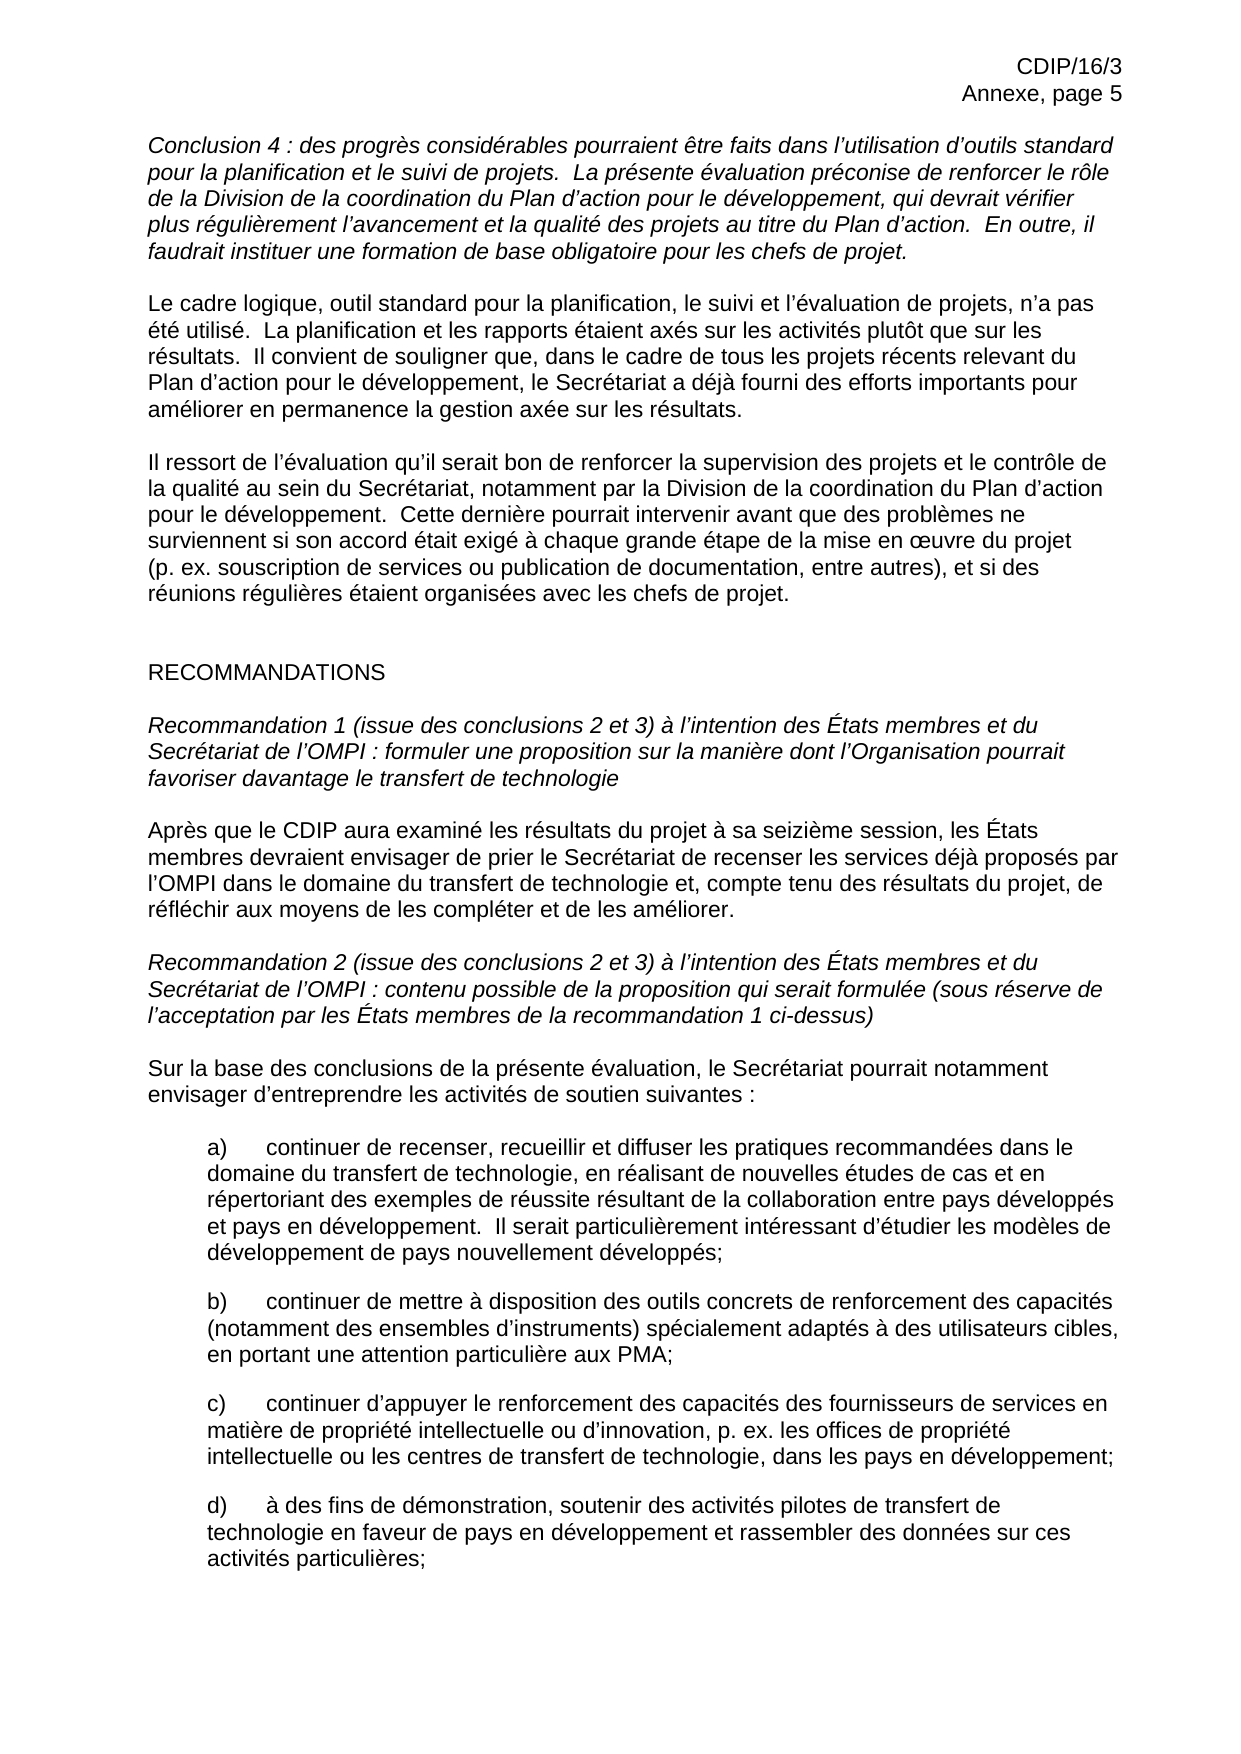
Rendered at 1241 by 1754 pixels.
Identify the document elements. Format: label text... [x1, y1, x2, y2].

text Après que le CDIP aura examiné les résultats du projet à sa seizième session, les États membres devraient envisager de prier le Secrétariat de recenser les services déjà proposés par l’OMPI dans le domaine du transfert de technologie et, compte tenu des résultats du projet, de réfléchir aux moyens de les compléter et de les améliorer. [148, 817, 1122, 923]
list continuer de mettre à disposition des outils concrets de renforcement des capacités (notamment des ensembles d’instruments) spécialement adaptés à des utilisateurs cibles, en portant une attention particulière aux PMA; [207, 1288, 1122, 1367]
text RECOMMANDATIONS [148, 659, 1122, 686]
text Le cadre logique, outil standard pour la planification, le suivi et l’évaluation de projets, n’a pas été utilisé. La planification et les rapports étaient axés sur les activités plutôt que sur les résultats. Il convient de souligner que, dans le cadre de tous les projets récents relevant du Plan d’action pour le développement, le Secrétariat a déjà fourni des efforts importants pour améliorer en permanence la gestion axée sur les résultats. [148, 290, 1122, 422]
text Conclusion 4 : des progrès considérables pourraient être faits dans l’utilisation d’outils standard pour la planification et le suivi de projets. La présente évaluation préconise de renforcer le rôle de la Division de la coordination du Plan d’action pour le développement, qui devrait vérifier plus régulièrement l’avancement et la qualité des projets au titre du Plan d’action. En outre, il faudrait instituer une formation de base obligatoire pour les chefs de projet. [148, 132, 1122, 264]
list continuer d’appuyer le renforcement des capacités des fournisseurs de services en matière de propriété intellectuelle ou d’innovation, p. ex. les offices de propriété intellectuelle ou les centres de transfert de technologie, dans les pays en développement; [207, 1390, 1122, 1469]
list continuer de recenser, recueillir et diffuser les pratiques recommandées dans le domaine du transfert de technologie, en réalisant de nouvelles études de cas et en répertoriant des exemples de réussite résultant de la collaboration entre pays développés et pays en développement. Il serait particulièrement intéressant d’étudier les modèles de développement de pays nouvellement développés; [207, 1134, 1122, 1265]
text Il ressort de l’évaluation qu’il serait bon de renforcer la supervision des projets et le contrôle de la qualité au sein du Secrétariat, notamment par la Division de la coordination du Plan d’action pour le développement. Cette dernière pourrait intervenir avant que des problèmes ne surviennent si son accord était exigé à chaque grande étape de la mise en œuvre du projet (p. ex. souscription de services ou publication de documentation, entre autres), et si des réunions régulières étaient organisées avec les chefs de projet. [148, 448, 1122, 607]
list à des fins de démonstration, soutenir des activités pilotes de transfert de technologie en faveur de pays en développement et rassembler des données sur ces activités particulières; [207, 1492, 1122, 1571]
text Sur la base des conclusions de la présente évaluation, le Secrétariat pourrait notamment envisager d’entreprendre les activités de soutien suivantes : [148, 1054, 1122, 1107]
text Recommandation 2 (issue des conclusions 2 et 3) à l’intention des États membres et du Secrétariat de l’OMPI : contenu possible de la proposition qui serait formulée (sous réserve de l’acceptation par les États membres de la recommandation 1 ci-dessus) [148, 949, 1122, 1028]
text Recommandation 1 (issue des conclusions 2 et 3) à l’intention des États membres et du Secrétariat de l’OMPI : formuler une proposition sur la manière dont l’Organisation pourrait favoriser davantage le transfert de technologie [148, 712, 1122, 791]
